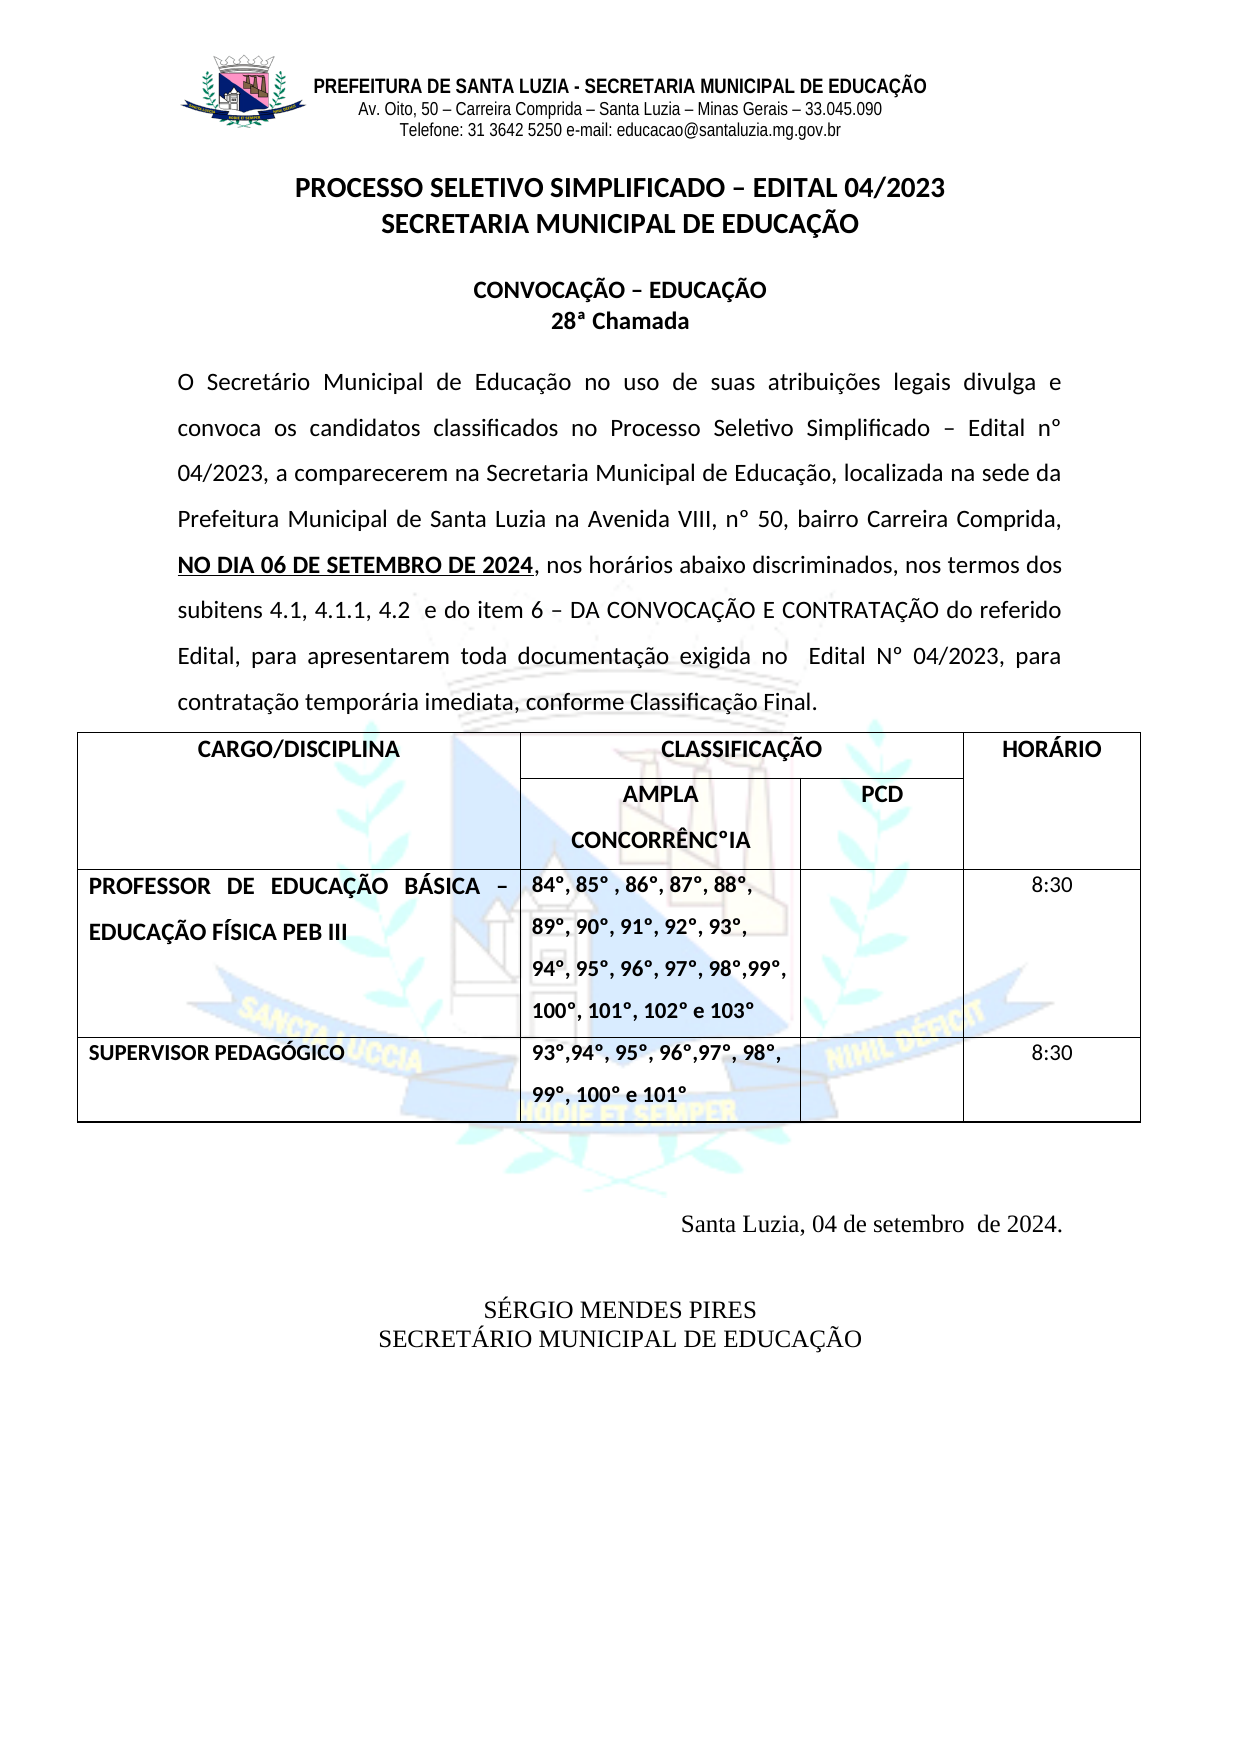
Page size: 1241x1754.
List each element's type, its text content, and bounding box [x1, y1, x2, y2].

text O Secretário Municipal de Educação no uso de suas atribuições legais divulga e convoca os candidatos classificados no Processo Seletivo Simplificado – Edital nº 04/2023, a comparecerem na Secretaria Municipal de Educação, localizada na sede da Prefeitura Municipal de Santa Luzia na Avenida VIII, nº 50, bairro Carreira Comprida, NO DIA 06 DE SETEMBRO DE 2024, nos horários abaixo discriminados, nos termos dos subitens 4.1, 4.1.1, 4.2 e do item 6 – DA CONVOCAÇÃO E CONTRATAÇÃO do referido Edital, para apresentarem toda documentação exigida no Edital Nº 04/2023, para contratação temporária imediata, conforme Classificação Final. [177, 366, 1063, 717]
text 28ª Chamada [177, 305, 1063, 335]
table_cell PCD [801, 779, 963, 869]
table_cell 84º, 85º , 86º, 87º, 88º, 89º, 90º, 91º, 92º, 93º, 94º, 95º, 96º, 97º, 98º,99º, 100º, 101º, 102º e 103º [521, 870, 800, 1037]
table_header HORÁRIO [964, 733, 1140, 869]
table_header CLASSIFICAÇÃO [521, 733, 963, 778]
table_cell 8:30 [964, 1038, 1140, 1121]
table_cell [801, 1038, 963, 1121]
table_cell AMPLA CONCORRÊNCºIA [521, 779, 800, 869]
table_cell 8:30 [964, 870, 1140, 1037]
text PROCESSO SELETIVO SIMPLIFICADO – EDITAL 04/2023 [177, 169, 1063, 205]
table_header CARGO/DISCIPLINA [78, 733, 520, 869]
table_cell 93º,94º, 95º, 96º,97º, 98º, 99º, 100º e 101º [521, 1038, 800, 1121]
picture [180, 54, 307, 128]
table_cell [801, 870, 963, 1037]
text SECRETARIA MUNICIPAL DE EDUCAÇÃO [177, 205, 1063, 241]
text CONVOCAÇÃO – EDUCAÇÃO [177, 274, 1063, 305]
text SECRETÁRIO MUNICIPAL DE EDUCAÇÃO [177, 1324, 1063, 1352]
table_cell SUPERVISOR PEDAGÓGICO [78, 1038, 520, 1121]
table_cell PROFESSOR DE EDUCAÇÃO BÁSICA – EDUCAÇÃO FÍSICA PEB III [78, 870, 520, 1037]
text SÉRGIO MENDES PIRES [177, 1295, 1063, 1324]
text Santa Luzia, 04 de setembro de 2024. [177, 1209, 1063, 1237]
